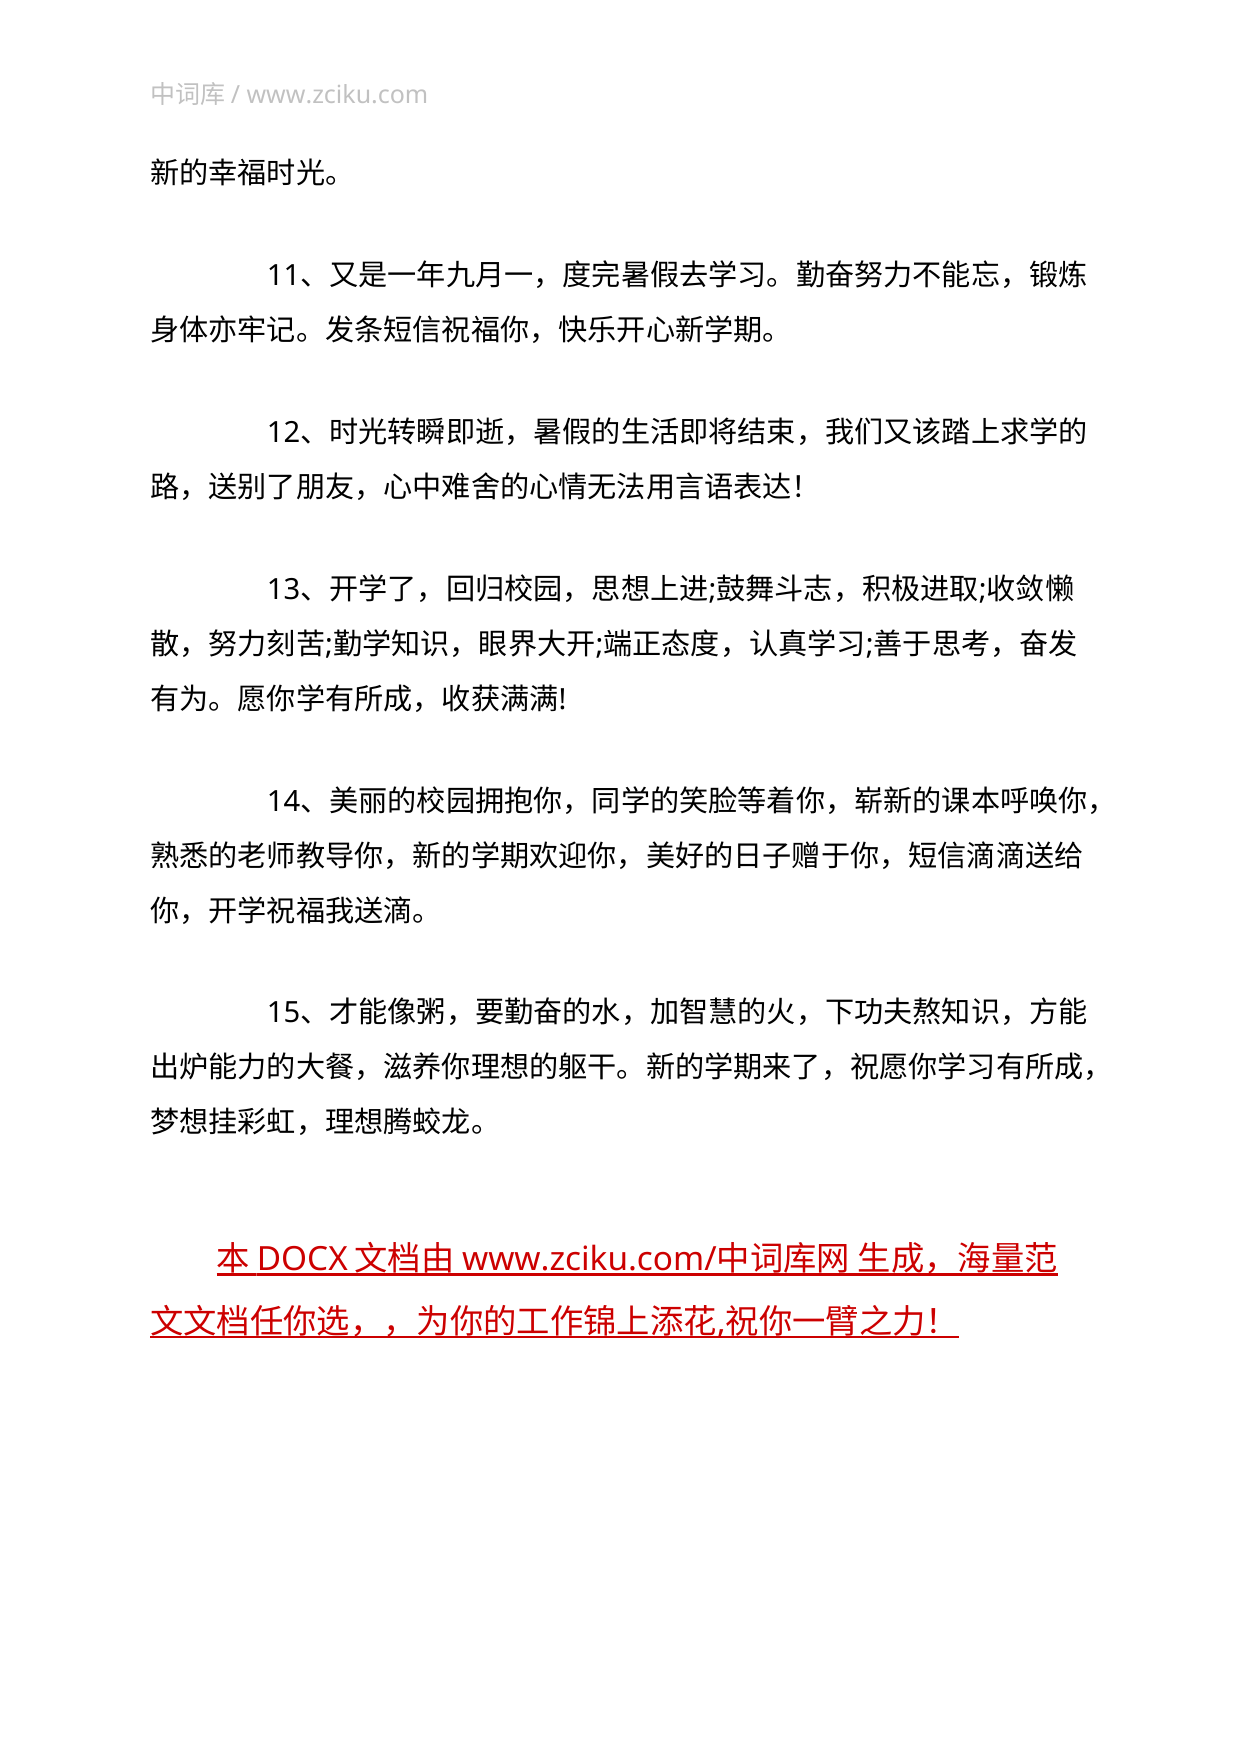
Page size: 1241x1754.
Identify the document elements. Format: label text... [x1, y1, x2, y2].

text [150, 150, 1090, 192]
text 本DOCX文档由 www.zciku.com/中词库网 生成，海量范文文档任你选，，为你的工作锦上添花,祝你一臂之力！ [150, 1232, 1090, 1343]
text 13、开学了，回归校园，思想上进;鼓舞斗志，积极进取;收敛懒散，努力刻苦;勤学知识，眼界大开;端正态度，认真学习;善于思考，奋发有为。愿你学有所成，收获满满! [150, 565, 1090, 718]
text 12、时光转瞬即逝，暑假的生活即将结束，我们又该踏上求学的路，送别了朋友，心中难舍的心情无法用言语表达！ [150, 408, 1090, 506]
text 11、又是一年九月一，度完暑假去学习。勤奋努力不能忘，锻炼身体亦牢记。发条短信祝福你，快乐开心新学期。 [150, 252, 1090, 349]
text 15、才能像粥，要勤奋的水，加智慧的火，下功夫熬知识，方能出炉能力的大餐，滋养你理想的躯干。新的学期来了，祝愿你学习有所成，梦想挂彩虹，理想腾蛟龙。 [150, 989, 1090, 1141]
text 14、美丽的校园拥抱你，同学的笑脸等着你，崭新的课本呼唤你，熟悉的老师教导你，新的学期欢迎你，美好的日子赠于你，短信滴滴送给你，开学祝福我送滴。 [150, 777, 1090, 929]
